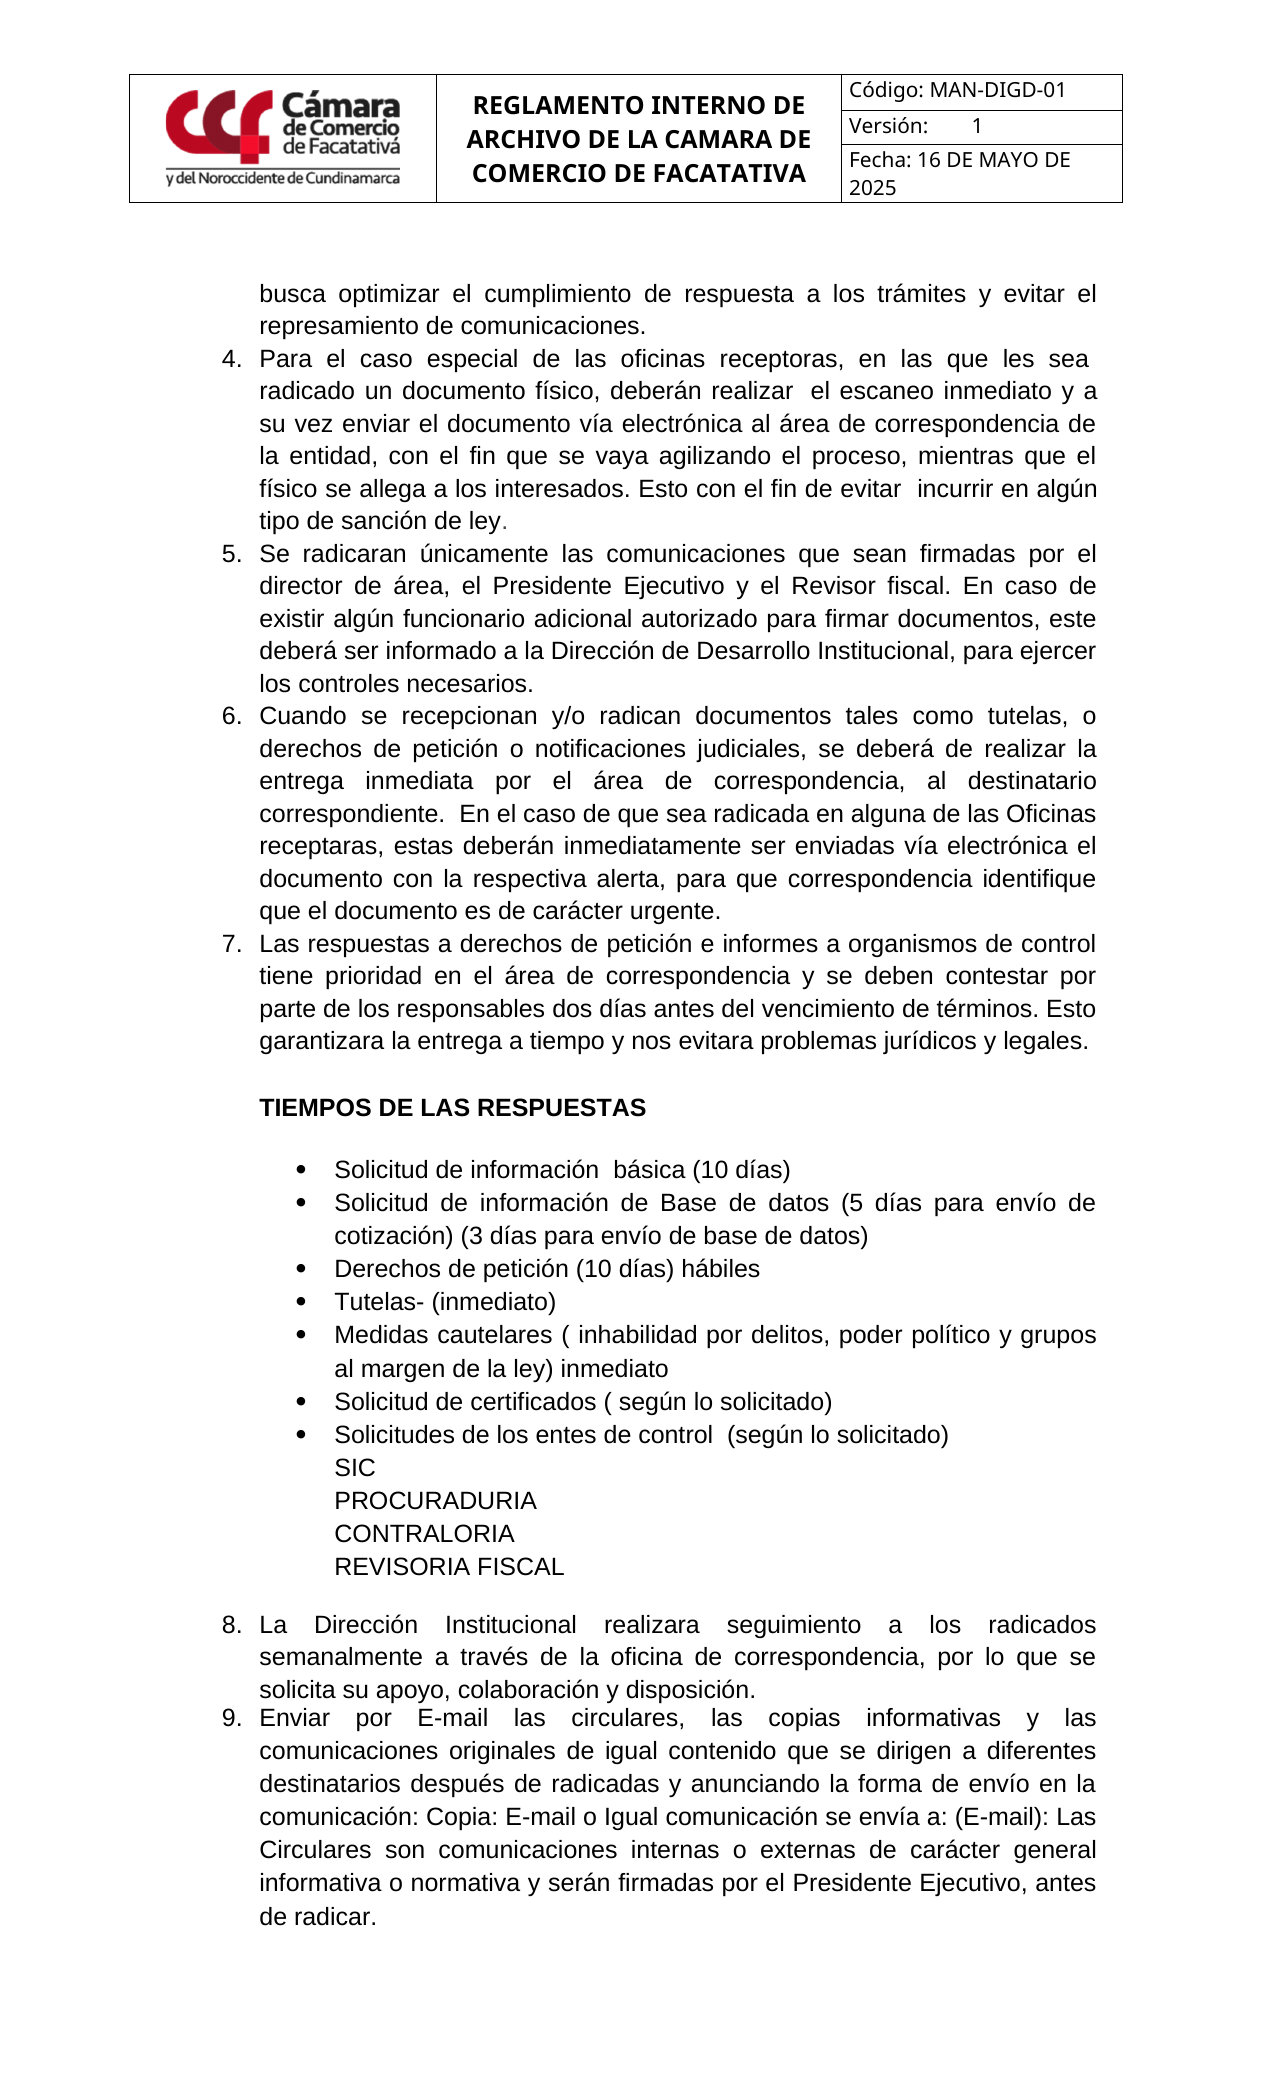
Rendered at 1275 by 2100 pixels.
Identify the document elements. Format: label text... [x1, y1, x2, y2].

list PROCURADURIA [334, 1486, 1098, 1515]
list SIC [334, 1453, 1098, 1482]
list CONTRALORIA [334, 1519, 1098, 1548]
list Tutelas- (inmediato) [297, 1287, 1098, 1316]
list Solicitud de certificados ( según lo solicitado) [297, 1387, 1098, 1416]
list Solicitud de información básica (10 días) [297, 1155, 1098, 1184]
list REVISORIA FISCAL [334, 1552, 1098, 1581]
list Para el caso especial de las oficinas receptoras, en las que les sea radicado un documento físico, deberán realizar el escaneo inmediato y a su vez enviar el documento vía electrónica al área de correspondencia de la entidad, con el fin que se vaya agilizando el proceso, mientras que el físico se allega a los interesados. Esto con el fin de evitar incurrir en algún tipo de sanción de ley. [222, 340, 1098, 535]
list Enviar por E-mail las circulares, las copias informativas y las comunicaciones originales de igual contenido que se dirigen a diferentes destinatarios después de radicadas y anunciando la forma de envío en la comunicación: Copia: E-mail o Igual comunicación se envía a: (E-mail): Las Circulares son comunicaciones internas o externas de carácter general informativa o normativa y serán firmadas por el Presidente Ejecutivo, antes de radicar. [222, 1703, 1098, 1930]
list Medidas cautelares ( inhabilidad por delitos, poder político y grupos al margen de la ley) inmediato [297, 1321, 1098, 1382]
list La Dirección Institucional realizara seguimiento a los radicados semanalmente a través de la oficina de correspondencia, por lo que se solicita su apoyo, colaboración y disposición. [222, 1606, 1098, 1703]
list Cuando se recepcionan y/o radican documentos tales como tutelas, o derechos de petición o notificaciones judiciales, se deberá de realizar la entrega inmediata por el área de correspondencia, al destinatario correspondiente. En el caso de que sea radicada en alguna de las Oficinas receptaras, estas deberán inmediatamente ser enviadas vía electrónica el documento con la respectiva alerta, para que correspondencia identifique que el documento es de carácter urgente. [222, 697, 1098, 925]
list Solicitudes de los entes de control (según lo solicitado) [297, 1420, 1098, 1449]
list Solicitud de información de Base de datos (5 días para envío de cotización) (3 días para envío de base de datos) [297, 1188, 1098, 1250]
list Derechos de petición (10 días) hábiles [297, 1254, 1098, 1283]
picture [165, 90, 400, 187]
list TIEMPOS DE LAS RESPUESTAS [259, 1089, 1098, 1121]
list Se radicaran únicamente las comunicaciones que sean firmadas por el director de área, el Presidente Ejecutivo y el Revisor fiscal. En caso de existir algún funcionario adicional autorizado para firmar documentos, este deberá ser informado a la Dirección de Desarrollo Institucional, para ejercer los controles necesarios. [222, 535, 1098, 697]
list Las respuestas a derechos de petición e informes a organismos de control tiene prioridad en el área de correspondencia y se deben contestar por parte de los responsables dos días antes del vencimiento de términos. Esto garantizara la entrega a tiempo y nos evitara problemas jurídicos y legales. [222, 925, 1098, 1055]
